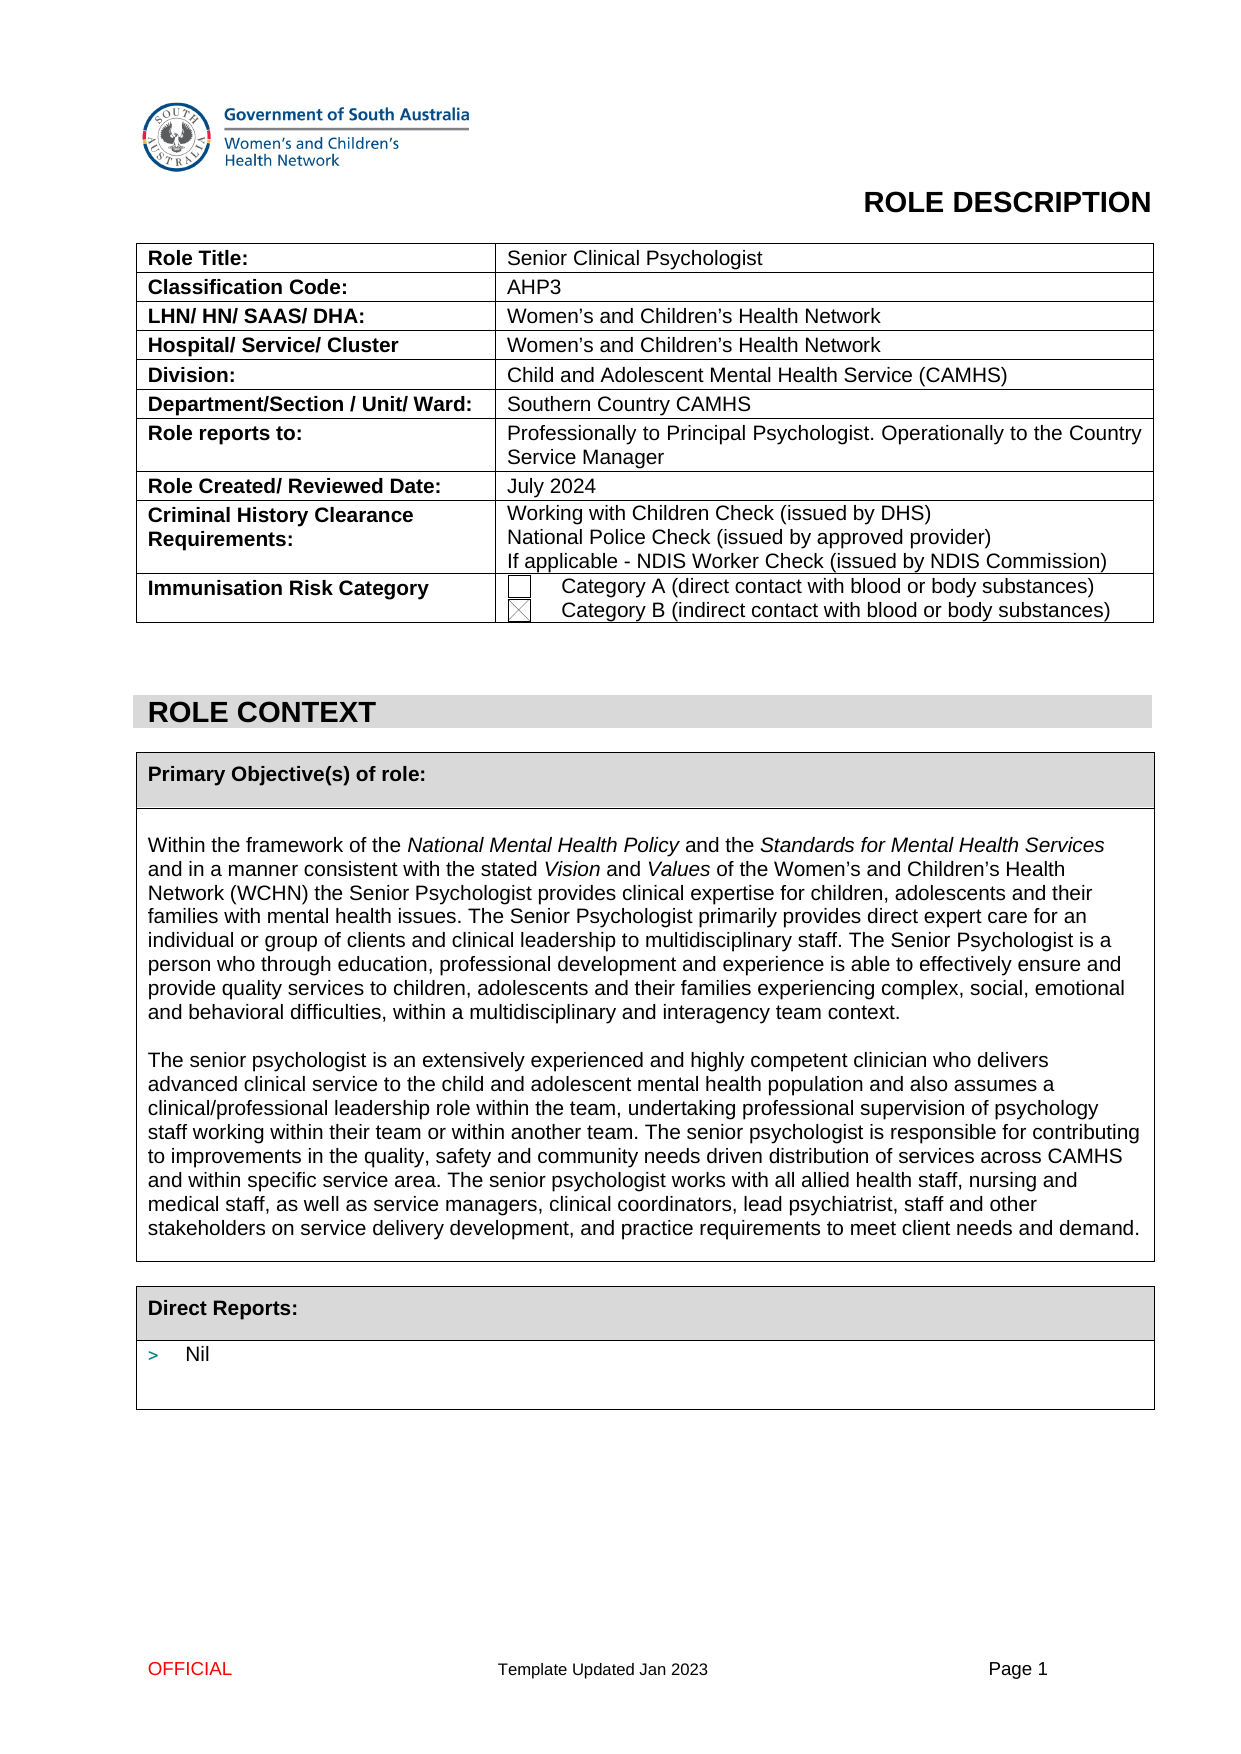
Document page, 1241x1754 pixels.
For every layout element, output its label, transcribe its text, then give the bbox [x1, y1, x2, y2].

table_cell LHN/ HN/ SAAS/ DHA: [137, 302, 495, 330]
table_header Senior Clinical Psychologist [496, 244, 1153, 272]
table_cell Women’s and Children’s Health Network [496, 302, 1153, 330]
table_cell Working with Children Check (issued by DHS) National Police Check (issued by approved provider) If applicable - NDIS Worker Check (issued by NDIS Commission) [496, 501, 1153, 573]
table_cell Classification Code: [137, 273, 495, 301]
text ROLE DESCRIPTION [133, 185, 1152, 219]
table_cell July 2024 [496, 472, 1153, 500]
text ROLE CONTEXT [133, 695, 1152, 728]
table_cell Southern Country CAMHS [496, 390, 1153, 418]
table_cell Role Created/ Reviewed Date: [137, 472, 495, 500]
table_cell Women’s and Children’s Health Network [496, 331, 1153, 359]
table_cell Division: [137, 360, 495, 388]
table_header Direct Reports: [137, 1287, 1154, 1340]
table_cell Criminal History Clearance Requirements: [137, 501, 495, 573]
table_cell Department/Section / Unit/ Ward: [137, 390, 495, 418]
table_cell Hospital/ Service/ Cluster [137, 331, 495, 359]
table_cell Role reports to: [137, 419, 495, 471]
table_cell Within the framework of the National Mental Health Policy and the Standards for Mental Health Services and in a manner consistent with the stated Vision and Values of the Women’s and Children’s Health Network (WCHN) the Senior Psychologist provides clinical expertise for children, adolescents and their families with mental health issues. The Senior Psychologist primarily provides direct expert care for an individual or group of clients and clinical leadership to multidisciplinary staff. The Senior Psychologist is a person who through education, professional development and experience is able to effectively ensure and provide quality services to children, adolescents and their families experiencing complex, social, emotional and behavioral difficulties, within a multidisciplinary and interagency team context. The senior psychologist is an extensively experienced and highly competent clinician who delivers advanced clinical service to the child and adolescent mental health population and also assumes a clinical/professional leadership role within the team, undertaking professional supervision of psychology staff working within their team or within another team. The senior psychologist is responsible for contributing to improvements in the quality, safety and community needs driven distribution of services across CAMHS and within specific service area. The senior psychologist works with all allied health staff, nursing and medical staff, as well as service managers, clinical coordinators, lead psychiatrist, staff and other stakeholders on service delivery development, and practice requirements to meet client needs and demand. [137, 809, 1154, 1261]
table_cell Immunisation Risk Category [137, 574, 495, 622]
table_cell AHP3 [496, 273, 1153, 301]
table_cell Child and Adolescent Mental Health Service (CAMHS) [496, 360, 1153, 388]
table_header Primary Objective(s) of role: [137, 753, 1154, 807]
table_cell Professionally to Principal Psychologist. Operationally to the Country Service Manager [496, 419, 1153, 471]
table_cell Category A (direct contact with blood or body substances) Category B (indirect contact with blood or body substances) [496, 574, 1153, 622]
table_header Role Title: [137, 244, 495, 272]
picture [139, 98, 471, 175]
table_cell Nil [137, 1341, 1154, 1409]
